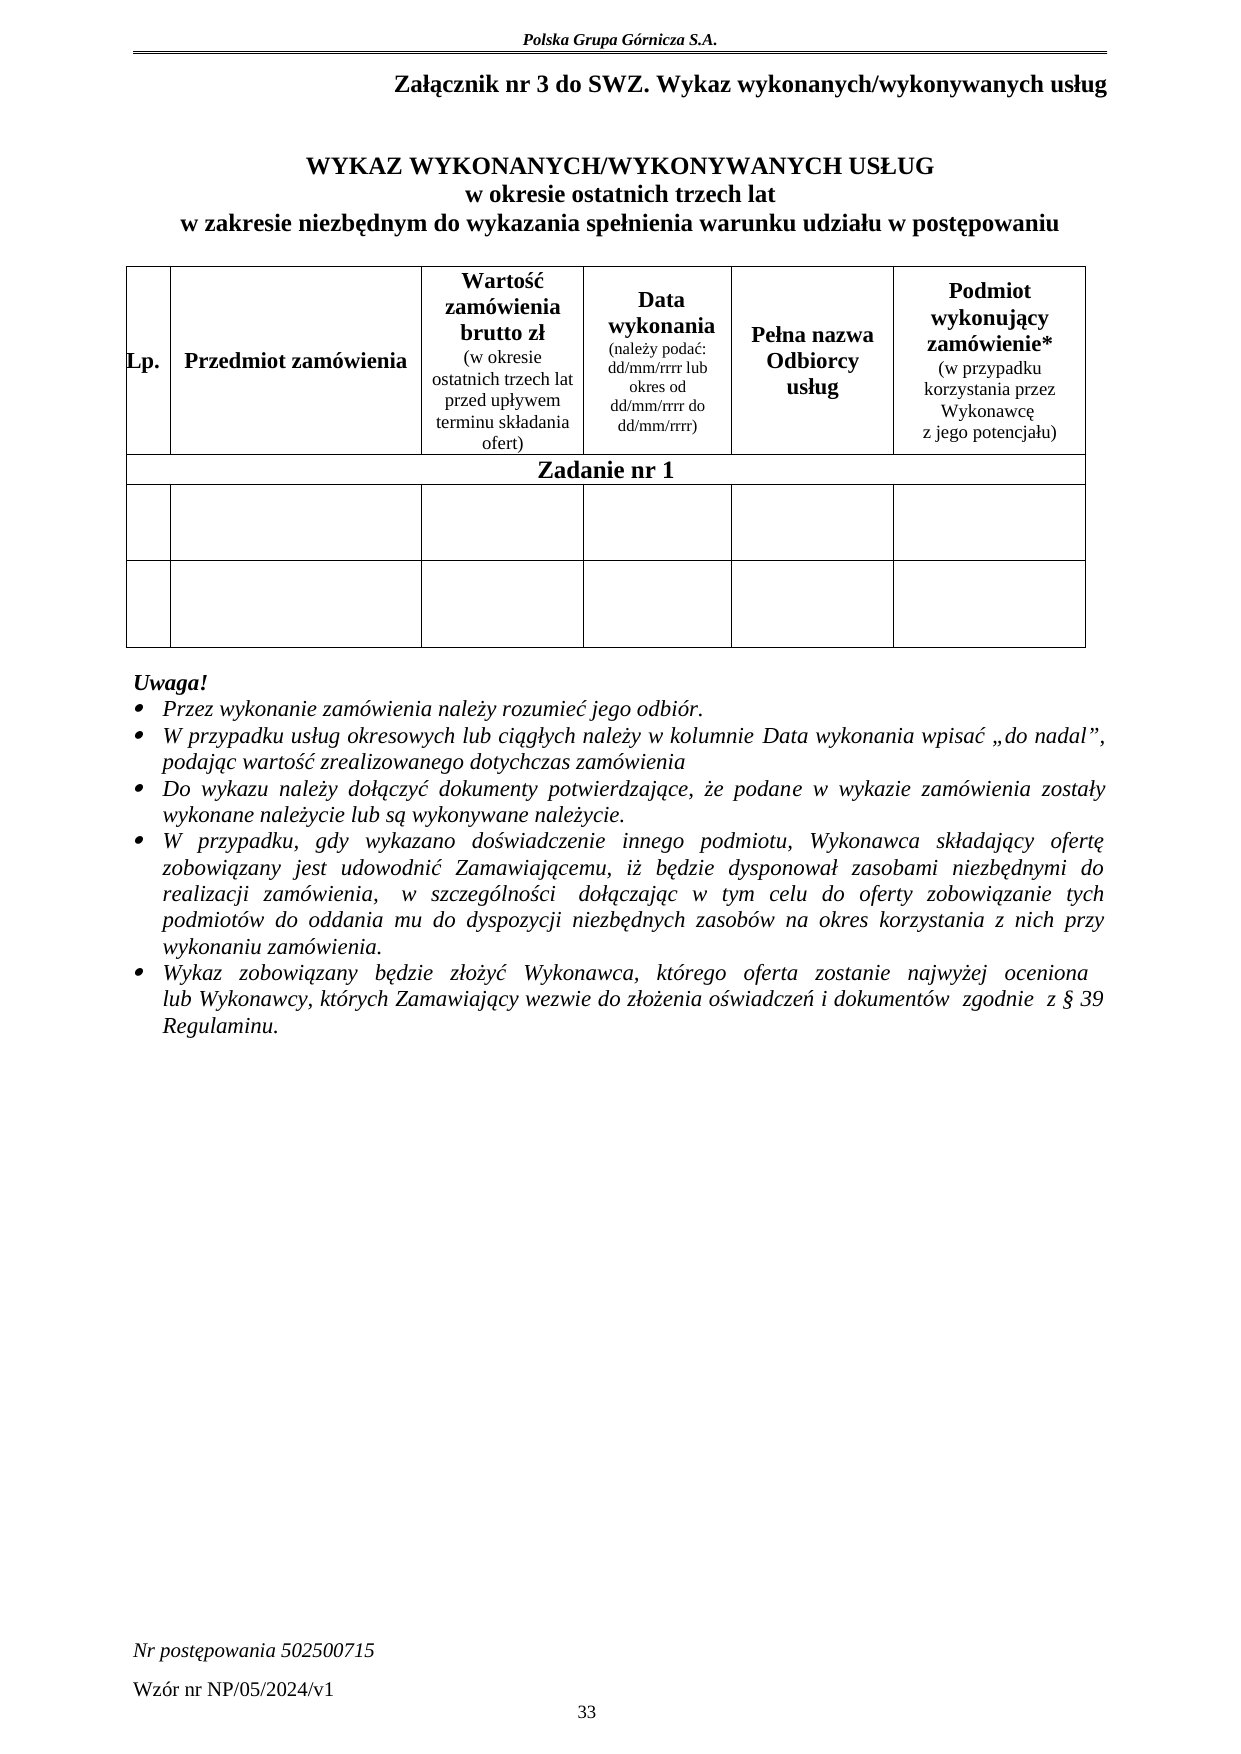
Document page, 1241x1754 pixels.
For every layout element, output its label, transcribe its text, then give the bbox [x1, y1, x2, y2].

table_header Data wykonania (należy podać: dd/mm/rrrr lub okres od dd/mm/rrrr do dd/mm/rrrr) [584, 267, 731, 454]
table_cell [422, 485, 583, 560]
text w zakresie niezbędnym do wykazania spełnienia warunku udziału w postępowaniu [133, 208, 1107, 237]
table_header Podmiot wykonujący zamówienie* (w przypadku korzystania przez Wykonawcę z jego potencjału) [894, 267, 1085, 454]
table_header Przedmiot zamówienia [171, 267, 421, 454]
table_cell Zadanie nr 1 [127, 455, 1085, 483]
table_cell [422, 561, 583, 647]
table_cell [171, 485, 421, 560]
list Do wykazu należy dołączyć dokumenty potwierdzające, że podane w wykazie zamówienia zostały wykonane należycie lub są wykonywane należycie. [133, 774, 1107, 827]
table_cell [894, 561, 1085, 647]
table_cell [894, 485, 1085, 560]
table_cell [127, 485, 170, 560]
table_cell [584, 561, 731, 647]
list W przypadku, gdy wykazano doświadczenie innego podmiotu, Wykonawca składający ofertę zobowiązany jest udowodnić Zamawiającemu, iż będzie dysponował zasobami niezbędnymi do realizacji zamówienia, w szczególności dołączając w tym celu do oferty zobowiązanie tych podmiotów do oddania mu do dyspozycji niezbędnych zasobów na okres korzystania z nich przy wykonaniu zamówienia. [133, 827, 1107, 959]
table_header Lp. [127, 267, 170, 454]
table_cell [732, 561, 893, 647]
table_cell [732, 485, 893, 560]
list Przez wykonanie zamówienia należy rozumieć jego odbiór. [133, 696, 1107, 722]
text WYKAZ WYKONANYCH/WYKONYWANYCH USŁUG [133, 151, 1107, 179]
table_header Wartość zamówienia brutto zł (w okresie ostatnich trzech lat przed upływem terminu składania ofert) [422, 267, 583, 454]
table_header Pełna nazwa Odbiorcy usług [732, 267, 893, 454]
text Załącznik nr 3 do SWZ. Wykaz wykonanych/wykonywanych usług [103, 69, 1107, 98]
text w okresie ostatnich trzech lat [133, 179, 1107, 208]
table_cell [171, 561, 421, 647]
text Uwaga! [133, 669, 1107, 696]
list W przypadku usług okresowych lub ciągłych należy w kolumnie Data wykonania wpisać „do nadal”, podając wartość zrealizowanego dotychczas zamówienia [133, 722, 1107, 774]
table_cell [584, 485, 731, 560]
table_cell [127, 561, 170, 647]
list Wykaz zobowiązany będzie złożyć Wykonawca, którego oferta zostanie najwyżej oceniona lub Wykonawcy, których Zamawiający wezwie do złożenia oświadczeń i dokumentów zgodnie z § 39 Regulaminu. [133, 959, 1107, 1038]
